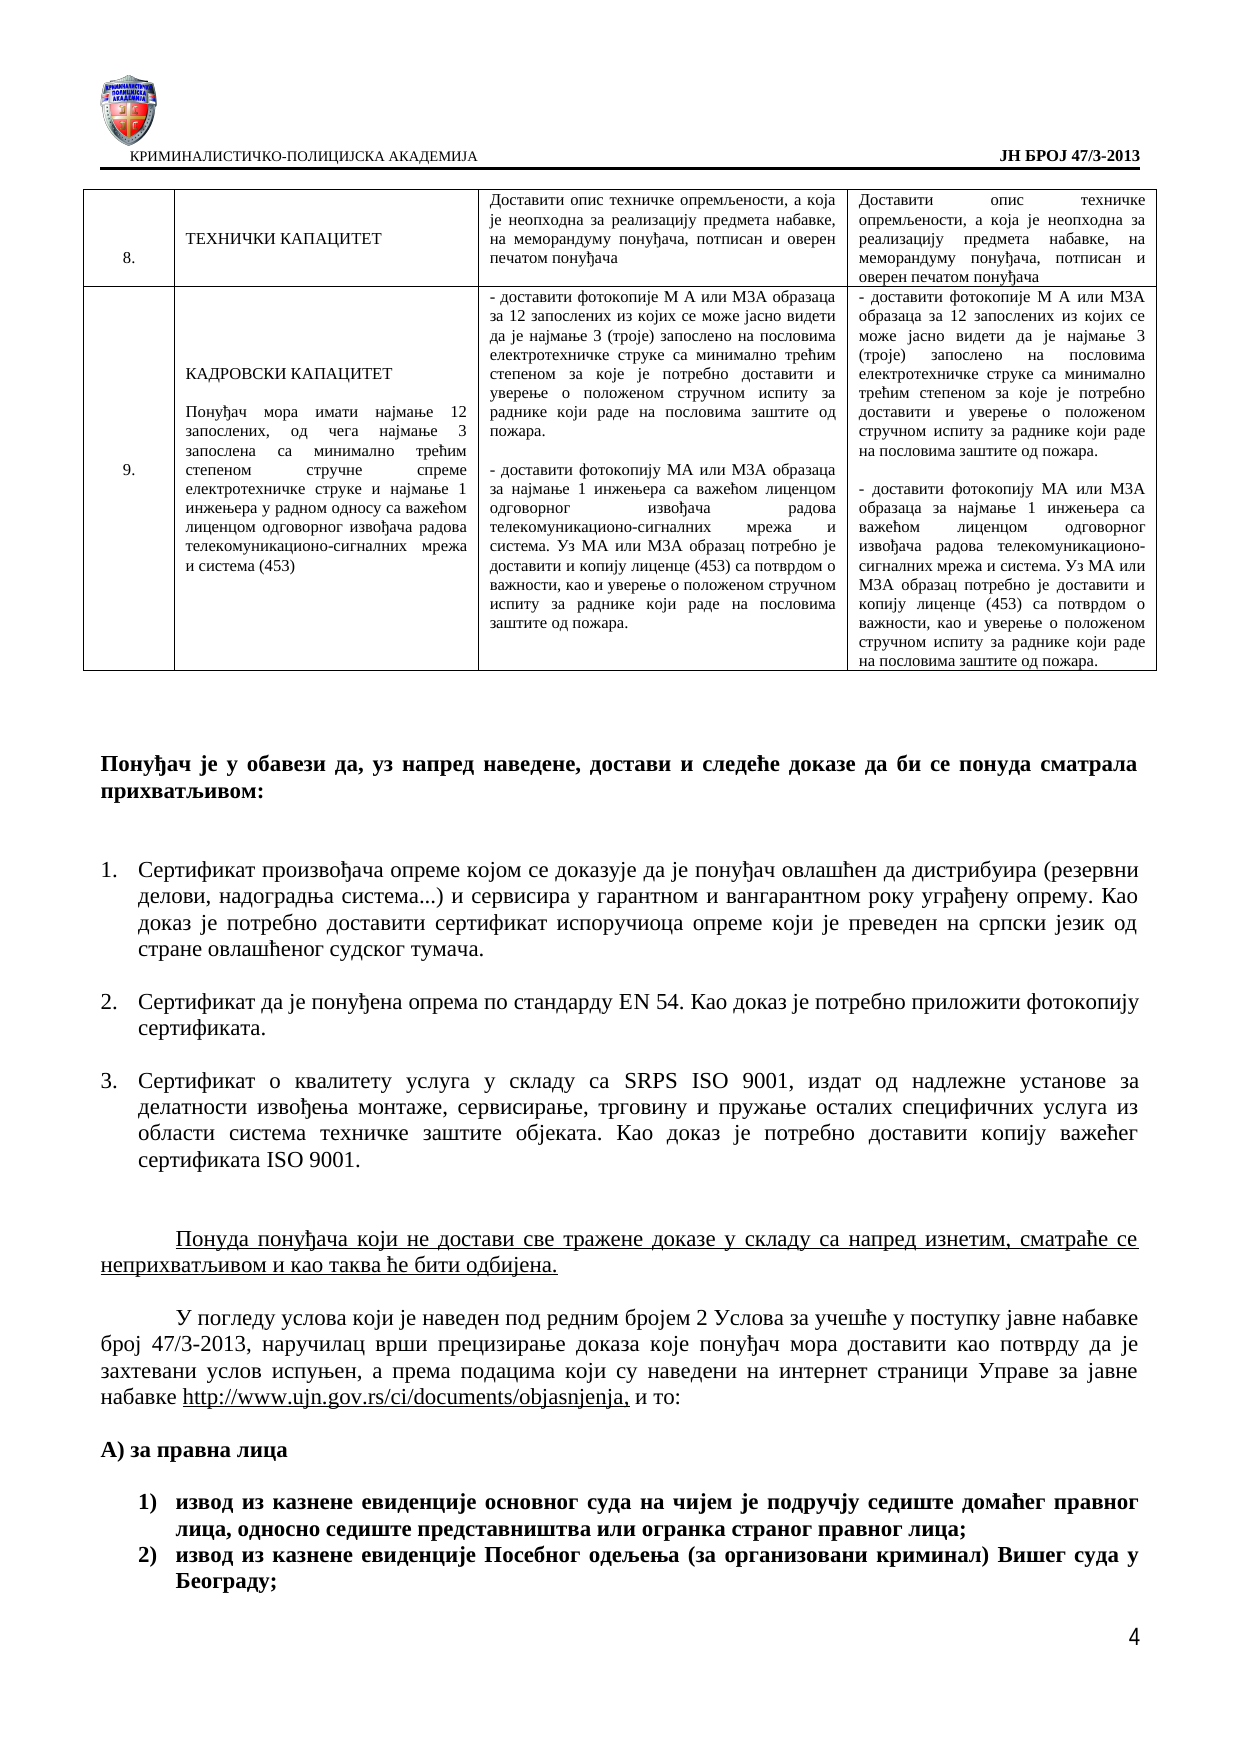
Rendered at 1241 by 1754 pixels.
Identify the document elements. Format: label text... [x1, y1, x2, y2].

list Сертификат да је понуђена опрема по стандарду ЕN 54. Као доказ је потребно приложити фотокопију сертификата. [100, 988, 1140, 1040]
text А) за правна лица [100, 1436, 1140, 1462]
table_cell 9. [84, 287, 174, 670]
table_cell Доставити опис техничке опремљености, а која је неопходна за реализацију предмета набавке, на меморандуму понуђача, потписан и оверен печатом понуђача [848, 190, 1156, 286]
text Понуда понуђача који не достави све тражене доказе у складу са напред изнетим, сматраће се неприхватљивом и као таква ће бити одбијена. [100, 1225, 1140, 1278]
table_cell 8. [84, 190, 174, 286]
list извод из казнене евиденције Посебног одељења (за организовани криминал) Вишег суда у Београду; [138, 1541, 1140, 1594]
table_cell КАДРОВСКИ КАПАЦИТЕТ Понуђач мора имати најмање 12 запослених, од чега најмање 3 запослена са минимално трећим степеном стручне спреме електротехничке струке и најмање 1 инжењера у радном односу са важећом лиценцом одговорног извођача радова телекомуникационо-сигналних мрежа и система (453) [175, 287, 478, 670]
table_cell ТЕХНИЧКИ КАПАЦИТЕТ [175, 190, 478, 286]
text Понуђач је у обавези да, уз напред наведене, достави и следеће доказе да би се понуда сматрала прихватљивом: [100, 751, 1140, 803]
list Сертификат о квалитету услуга у складу са SRPS ISO 9001, издат од надлежне установе за делатности извођења монтаже, сервисирање, трговину и пружање осталих специфичних услуга из области система техничке заштите објеката. Као доказ је потребно доставити копију важећег сертификата ISO 9001. [100, 1067, 1140, 1172]
picture [100, 75, 157, 146]
list Сертификат произвођача опреме којом се доказује да је понуђач овлашћен да дистрибуира (резервни делови, надоградња система...) и сервисира у гарантном и вангарантном року уграђену опрему. Као доказ је потребно доставити сертификат испоручиоца опреме који је преведен на српски језик од стране овлашћеног судског тумача. [100, 856, 1140, 961]
table_cell Доставити опис техничке опремљености, а која је неопходна за реализацију предмета набавке, на меморандуму понуђача, потписан и оверен печатом понуђача [479, 190, 847, 286]
text У погледу услова који је наведен под редним бројем 2 Услова за учешће у поступку јавне набавке број 47/3-2013, наручилац врши прецизирање доказа које понуђач мора доставити као потврду да је захтевани услов испуњен, а према подацима који су наведени на интернет страници Управе за јавне набавке http://www.ujn.gov.rs/ci/documents/objasnjenja, и то: [100, 1304, 1140, 1409]
list извод из казнене евиденције основног суда на чијем је подручју седиште домаћег правног лица, односно седиште представништва или огранка страног правног лица; [138, 1488, 1140, 1541]
table_cell - доставити фотокопије М А или М3А образаца за 12 запослених из којих се може јасно видети да је најмање 3 (троје) запослено на пословима електротехничке струке са минимално трећим степеном за које је потребно доставити и уверење о положеном стручном испиту за раднике који раде на пословима заштите од пожара. - доставити фотокопију МА или М3А образаца за најмање 1 инжењера са важећом лиценцом одговорног извођача радова телекомуникационо-сигналних мрежа и система. Уз МА или М3А образац потребно је доставити и копију лиценце (453) са потврдом о важности, као и уверење о положеном стручном испиту за раднике који раде на пословима заштите од пожара. [848, 287, 1156, 670]
table_cell - доставити фотокопије М А или М3А образаца за 12 запослених из којих се може јасно видети да је најмање 3 (троје) запослено на пословима електротехничке струке са минимално трећим степеном за које је потребно доставити и уверење о положеном стручном испиту за раднике који раде на пословима заштите од пожара. - доставити фотокопију МА или М3А образаца за најмање 1 инжењера са важећом лиценцом одговорног извођача радова телекомуникационо-сигналних мрежа и система. Уз МА или М3А образац потребно је доставити и копију лиценце (453) са потврдом о важности, као и уверење о положеном стручном испиту за раднике који раде на пословима заштите од пожара. [479, 287, 847, 670]
